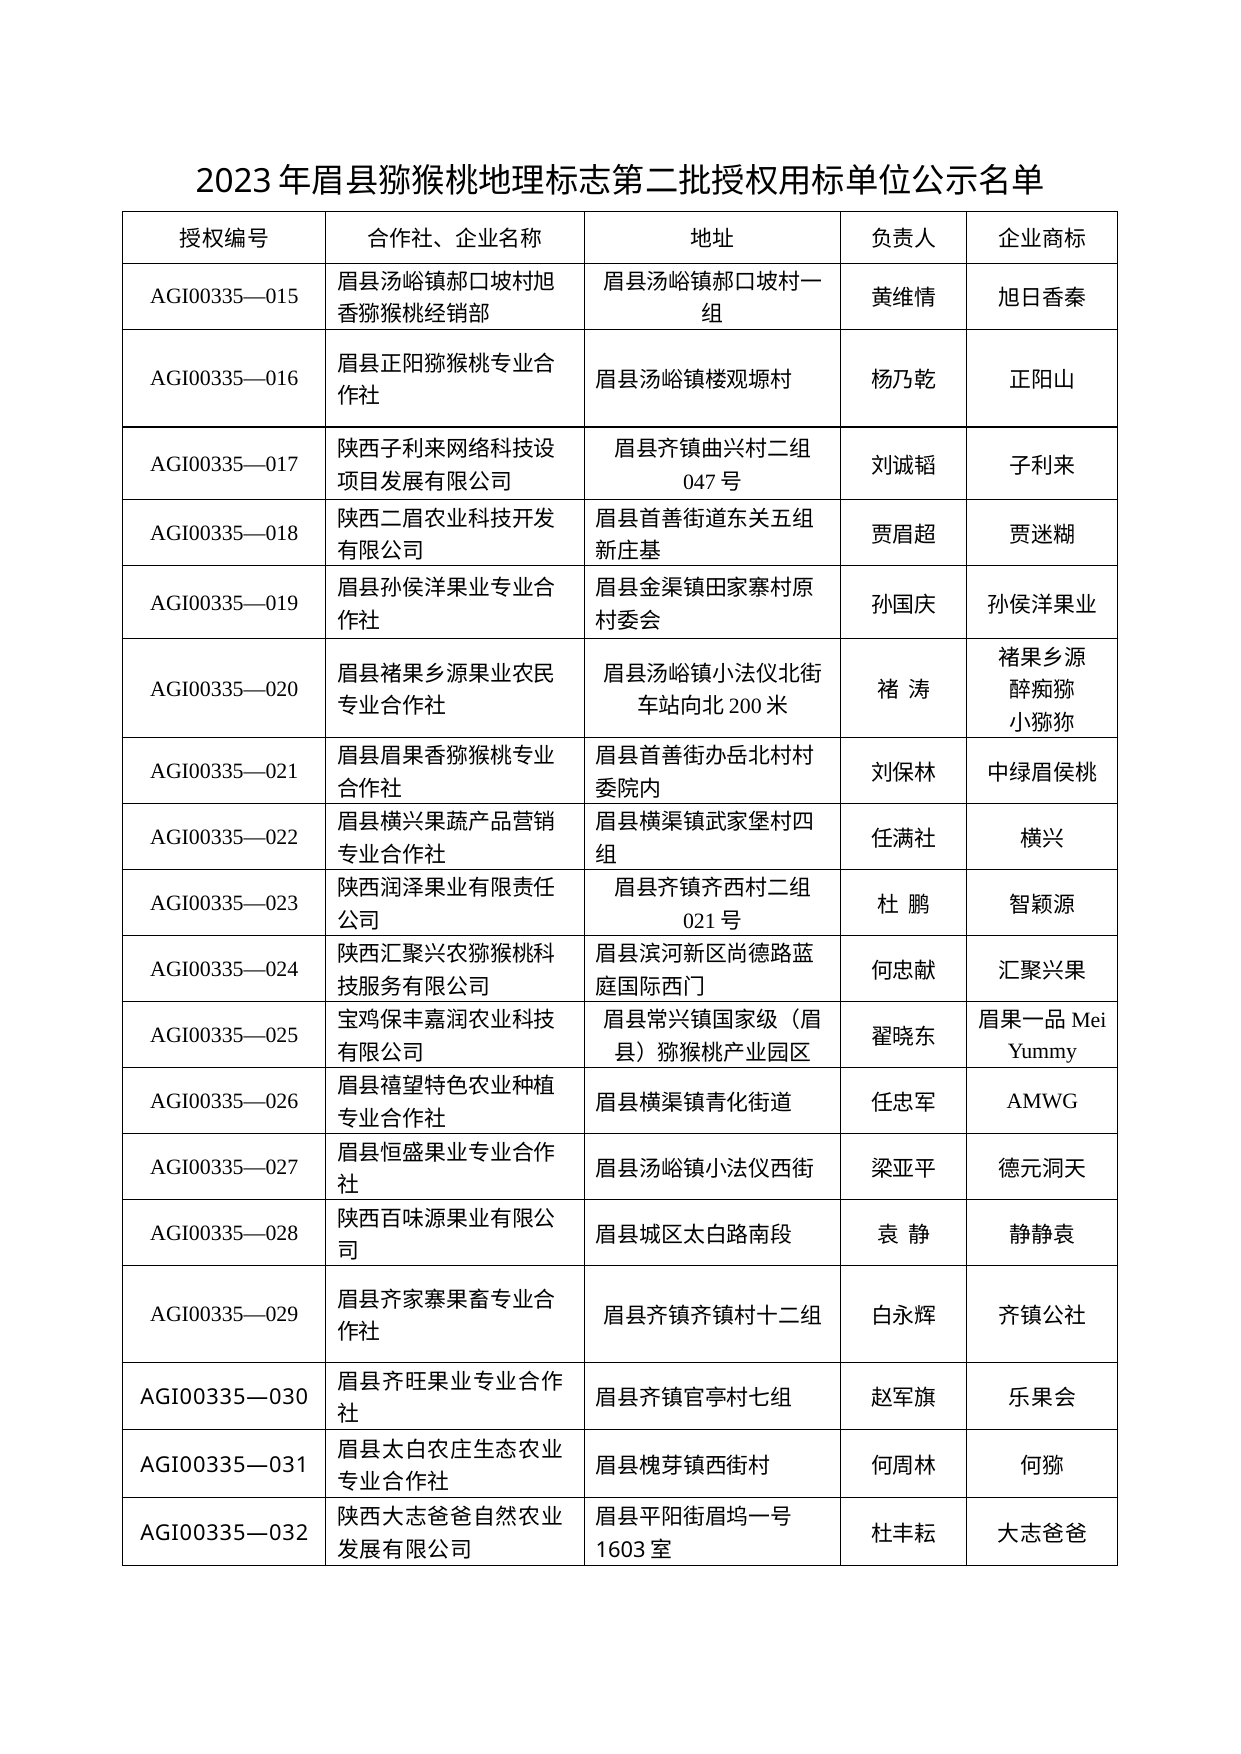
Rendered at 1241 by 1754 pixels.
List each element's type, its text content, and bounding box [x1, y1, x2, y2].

table_cell AGI00335—019 [123, 566, 325, 638]
table_cell AGI00335—024 [123, 936, 325, 1001]
table_cell 眉县汤峪镇郝口坡村一组 [585, 264, 840, 328]
table_cell AGI00335—032 [123, 1498, 325, 1565]
table_cell 陕西百味源果业有限公司 [326, 1200, 584, 1265]
table_cell 眉县恒盛果业专业合作社 [326, 1134, 584, 1199]
table_cell AGI00335—028 [123, 1200, 325, 1265]
table_cell AGI00335—022 [123, 804, 325, 869]
table_cell 眉县平阳街眉坞一号1603室 [585, 1498, 840, 1565]
table_cell AGI00335—015 [123, 264, 325, 328]
table_cell 眉县齐镇齐西村二组021号 [585, 870, 840, 935]
table_cell 黄维情 [841, 264, 966, 328]
table_cell AGI00335—018 [123, 500, 325, 565]
table_cell 眉县齐镇官亭村七组 [585, 1363, 840, 1429]
table_cell AGI00335—027 [123, 1134, 325, 1199]
table_header 合作社、企业名称 [326, 212, 584, 262]
text 2023年眉县猕猴桃地理标志第二批授权用标单位公示名单 [158, 146, 1082, 211]
table_cell 翟晓东 [841, 1002, 966, 1067]
table_cell 白永辉 [841, 1266, 966, 1362]
table_cell 袁 静 [841, 1200, 966, 1265]
table_cell 眉县眉果香猕猴桃专业合作社 [326, 738, 584, 803]
table_cell 眉县横兴果蔬产品营销专业合作社 [326, 804, 584, 869]
table_cell 何忠献 [841, 936, 966, 1001]
table_cell 眉县齐镇曲兴村二组047号 [585, 428, 840, 499]
table_cell 眉县槐芽镇西街村 [585, 1430, 840, 1497]
table_cell 眉县齐旺果业专业合作社 [326, 1363, 584, 1429]
table_cell AGI00335—031 [123, 1430, 325, 1497]
table_cell 贾迷糊 [967, 500, 1117, 565]
table_cell 陕西子利来网络科技设项目发展有限公司 [326, 428, 584, 499]
table_header 企业商标 [967, 212, 1117, 262]
table_cell AGI00335—030 [123, 1363, 325, 1429]
table_cell 贾眉超 [841, 500, 966, 565]
table_cell 陕西二眉农业科技开发有限公司 [326, 500, 584, 565]
table_cell 刘保林 [841, 738, 966, 803]
table_cell 德元洞天 [967, 1134, 1117, 1199]
table_cell 孙侯洋果业 [967, 566, 1117, 638]
table_cell 眉县横渠镇武家堡村四组 [585, 804, 840, 869]
table_cell AGI00335—017 [123, 428, 325, 499]
table_cell 眉县汤峪镇楼观塬村 [585, 330, 840, 426]
table_cell AGI00335—026 [123, 1068, 325, 1133]
table_cell 何猕 [967, 1430, 1117, 1497]
table_cell AGI00335—029 [123, 1266, 325, 1362]
table_cell 眉县正阳猕猴桃专业合作社 [326, 330, 584, 426]
table_cell 眉县首善街道东关五组新庄基 [585, 500, 840, 565]
table_cell 旭日香秦 [967, 264, 1117, 328]
table_header 授权编号 [123, 212, 325, 262]
table_header 负责人 [841, 212, 966, 262]
table_cell AGI00335—023 [123, 870, 325, 935]
table_header 地址 [585, 212, 840, 262]
table_cell 眉县齐镇齐镇村十二组 [585, 1266, 840, 1362]
table_cell 陕西润泽果业有限责任公司 [326, 870, 584, 935]
table_cell 齐镇公社 [967, 1266, 1117, 1362]
table_cell 正阳山 [967, 330, 1117, 426]
table_cell 眉县齐家寨果畜专业合作社 [326, 1266, 584, 1362]
table_cell 宝鸡保丰嘉润农业科技有限公司 [326, 1002, 584, 1067]
table_cell 眉县汤峪镇郝口坡村旭香猕猴桃经销部 [326, 264, 584, 328]
table_cell 褚 涛 [841, 639, 966, 737]
table_cell 子利来 [967, 428, 1117, 499]
table_cell 大志爸爸 [967, 1498, 1117, 1565]
table_cell 孙国庆 [841, 566, 966, 638]
table_cell 杜 鹏 [841, 870, 966, 935]
table_cell 眉县汤峪镇小法仪西街 [585, 1134, 840, 1199]
table_cell 中绿眉侯桃 [967, 738, 1117, 803]
table_cell 眉县滨河新区尚德路蓝庭国际西门 [585, 936, 840, 1001]
table_cell 眉县禧望特色农业种植专业合作社 [326, 1068, 584, 1133]
table_cell AGI00335—020 [123, 639, 325, 737]
table_cell 梁亚平 [841, 1134, 966, 1199]
table_cell 陕西大志爸爸自然农业发展有限公司 [326, 1498, 584, 1565]
table_cell 汇聚兴果 [967, 936, 1117, 1001]
table_cell 何周林 [841, 1430, 966, 1497]
table_cell 眉县太白农庄生态农业专业合作社 [326, 1430, 584, 1497]
table_cell 刘诚韬 [841, 428, 966, 499]
table_cell 眉县褚果乡源果业农民专业合作社 [326, 639, 584, 737]
table_cell 眉县金渠镇田家寨村原村委会 [585, 566, 840, 638]
table_cell 杨乃乾 [841, 330, 966, 426]
table_cell 杜丰耘 [841, 1498, 966, 1565]
table_cell 眉县孙侯洋果业专业合作社 [326, 566, 584, 638]
table_cell 眉县首善街办岳北村村委院内 [585, 738, 840, 803]
table_cell AGI00335—025 [123, 1002, 325, 1067]
table_cell 眉县城区太白路南段 [585, 1200, 840, 1265]
table_cell 任忠军 [841, 1068, 966, 1133]
table_cell 褚果乡源 醉痴猕 小猕狝 [967, 639, 1117, 737]
table_cell 静静袁 [967, 1200, 1117, 1265]
table_cell 任满社 [841, 804, 966, 869]
table_cell AGI00335—016 [123, 330, 325, 426]
table_cell 横兴 [967, 804, 1117, 869]
table_cell 智颖源 [967, 870, 1117, 935]
table_cell 陕西汇聚兴农猕猴桃科技服务有限公司 [326, 936, 584, 1001]
table_cell 赵军旗 [841, 1363, 966, 1429]
table_cell 眉果一品 Mei Yummy [967, 1002, 1117, 1067]
table_cell AGI00335—021 [123, 738, 325, 803]
table_cell 眉县常兴镇国家级（眉县）猕猴桃产业园区 [585, 1002, 840, 1067]
table_cell 眉县汤峪镇小法仪北街车站向北200米 [585, 639, 840, 737]
table_cell 乐果会 [967, 1363, 1117, 1429]
table_cell AMWG [967, 1068, 1117, 1133]
table_cell 眉县横渠镇青化街道 [585, 1068, 840, 1133]
